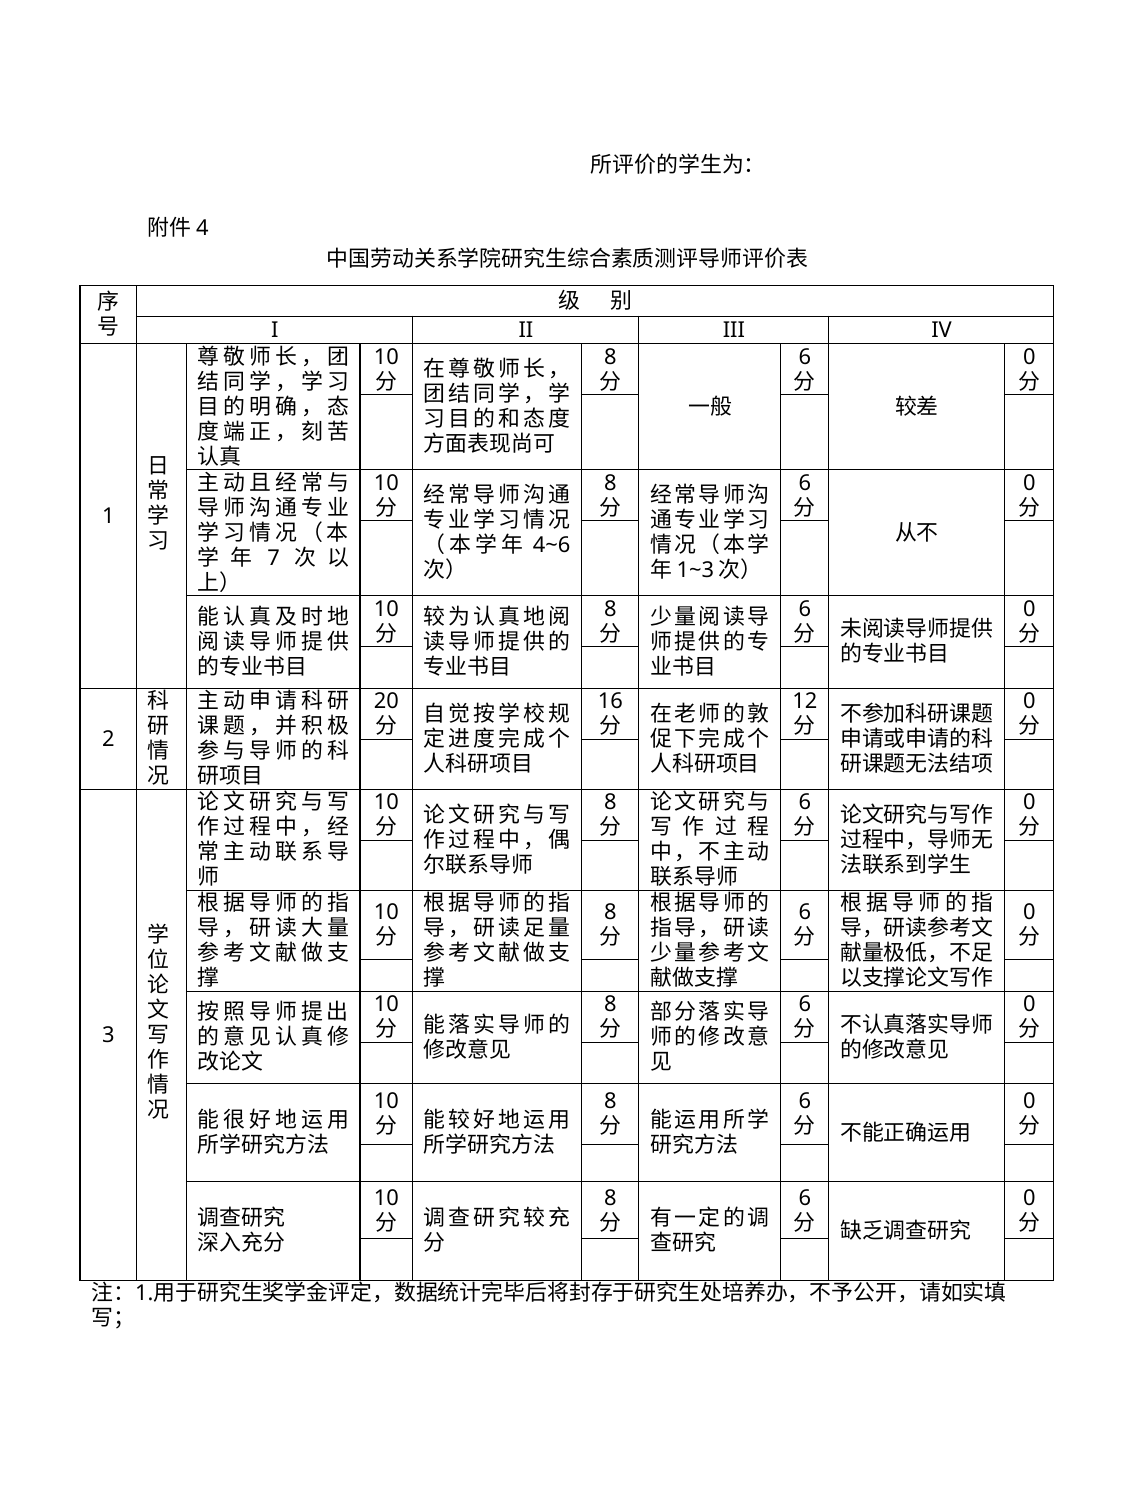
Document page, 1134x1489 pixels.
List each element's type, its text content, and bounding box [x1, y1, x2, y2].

table_cell 8分 [582, 790, 638, 839]
table_cell I [137, 317, 412, 343]
table_cell [582, 1043, 638, 1083]
table_cell [1005, 647, 1053, 687]
table_cell 16分 [582, 689, 638, 739]
table_cell 0分 [1005, 790, 1053, 839]
table_cell 按照导师提出的意见认真修改论文 [187, 992, 359, 1083]
table_cell 0分 [1005, 344, 1053, 394]
table_cell [781, 1043, 828, 1083]
text 附件4 [148, 210, 986, 241]
table_cell 6分 [781, 344, 828, 394]
table_cell 科研情况 [137, 689, 186, 788]
table_cell 自觉按学校规定进度完成个人科研项目 [413, 689, 581, 788]
table_cell 论文研究与写作过程中，导师无法联系到学生 [829, 790, 1004, 889]
table_cell 少量阅读导师提供的专业书目 [639, 596, 780, 687]
table_cell III [639, 317, 828, 343]
table_cell 8分 [582, 1182, 638, 1238]
table_cell 经常导师沟通专业学习情况（本学年4~6次） [413, 470, 581, 595]
table_cell 6分 [781, 891, 828, 959]
table_cell 12分 [781, 689, 828, 739]
table_cell 6分 [781, 992, 828, 1042]
table_cell [582, 647, 638, 687]
table_cell 根据导师的指导，研读足量参考文献做支撑 [413, 891, 581, 991]
table_cell 较差 [829, 344, 1004, 469]
table_cell 2 [81, 689, 136, 788]
table_cell 10分 [361, 470, 412, 520]
table_cell [1005, 1145, 1053, 1181]
table_cell 能落实导师的修改意见 [413, 992, 581, 1083]
table_header 序 号 [81, 286, 136, 343]
table_cell [582, 740, 638, 788]
table_cell [1005, 1239, 1053, 1279]
table_cell 较为认真地阅读导师提供的专业书目 [413, 596, 581, 687]
table_cell 经常导师沟通专业学习情况（本学年1~3次） [639, 470, 780, 595]
table_cell 根据导师的指导，研读大量参考文献做支撑 [187, 891, 359, 991]
table_cell 0分 [1005, 992, 1053, 1042]
table_cell [582, 841, 638, 889]
table_cell 10分 [361, 992, 412, 1042]
table_cell [1005, 521, 1053, 595]
table_cell 从不 [829, 470, 1004, 595]
table_cell [361, 647, 412, 687]
table_cell 6分 [781, 1084, 828, 1143]
table_cell 尊敬师长，团结同学，学习目的明确，态度端正，刻苦认真 [187, 344, 359, 469]
table_cell 8分 [582, 344, 638, 394]
table_cell [361, 841, 412, 889]
table_cell 10分 [361, 596, 412, 646]
table_cell 10分 [361, 344, 412, 394]
table_cell 6分 [781, 790, 828, 839]
table_cell 论文研究与写作过程中，经常主动联系导师 [187, 790, 359, 889]
table_cell 10分 [361, 891, 412, 959]
table_cell 能运用所学研究方法 [639, 1084, 780, 1181]
table_cell 论文研究与写作过程中，偶尔联系导师 [413, 790, 581, 889]
table_cell 8分 [582, 596, 638, 646]
table_cell 根据导师的指导，研读少量参考文献做支撑 [639, 891, 780, 991]
table_cell 0分 [1005, 1182, 1053, 1238]
table_cell 0分 [1005, 689, 1053, 739]
table_cell [781, 740, 828, 788]
table_cell [361, 960, 412, 991]
table_cell [361, 1043, 412, 1083]
table_cell 10分 [361, 1182, 412, 1238]
table_cell 日常学习 [137, 344, 186, 687]
table_cell 主动且经常与导师沟通专业学习情况（本学年7次以上） [187, 470, 359, 595]
table_cell 10分 [361, 790, 412, 839]
text 所评价的学生为： [148, 148, 986, 179]
table_cell 调查研究较充分 [413, 1182, 581, 1279]
table_cell [1005, 740, 1053, 788]
table_cell 8分 [582, 891, 638, 959]
table_header 级 别 [137, 286, 1053, 316]
table_cell 0分 [1005, 470, 1053, 520]
table_cell 有一定的调查研究 [639, 1182, 780, 1279]
table_cell [361, 395, 412, 469]
text 中国劳动关系学院研究生综合素质测评导师评价表 [148, 241, 986, 273]
table_cell II [413, 317, 638, 343]
table_cell [582, 521, 638, 595]
table_cell 10分 [361, 1084, 412, 1143]
table_cell 调查研究 深入充分 [187, 1182, 359, 1279]
table_cell [361, 740, 412, 788]
table_cell [781, 521, 828, 595]
table_cell [781, 1145, 828, 1181]
table_cell 1 [81, 344, 136, 687]
table_cell [1005, 841, 1053, 889]
table_cell 不参加科研课题申请或申请的科研课题无法结项 [829, 689, 1004, 788]
table_cell 能较好地运用所学研究方法 [413, 1084, 581, 1181]
table_cell 0分 [1005, 1084, 1053, 1143]
table_cell 6分 [781, 596, 828, 646]
table_cell 论文研究与写作过程中，不主动联系导师 [639, 790, 780, 889]
table_cell [1005, 1043, 1053, 1083]
table_cell 不能正确运用 [829, 1084, 1004, 1181]
table_cell 8分 [582, 1084, 638, 1143]
table_cell IV [829, 317, 1053, 343]
table_cell [361, 1239, 412, 1279]
table_cell [781, 841, 828, 889]
table_cell [1005, 395, 1053, 469]
table_cell 0分 [1005, 596, 1053, 646]
table_cell 6分 [781, 470, 828, 520]
table_cell 未阅读导师提供的专业书目 [829, 596, 1004, 687]
table_cell 部分落实导师的修改意见 [639, 992, 780, 1083]
table_cell [781, 395, 828, 469]
table_cell 一般 [639, 344, 780, 469]
table_cell 8分 [582, 470, 638, 520]
table_cell 在老师的敦促下完成个人科研项目 [639, 689, 780, 788]
table_cell 根据导师的指导，研读参考文献量极低，不足以支撑论文写作 [829, 891, 1004, 991]
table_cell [80, 1281, 1054, 1341]
table_cell 缺乏调查研究 [829, 1182, 1004, 1279]
table_cell [781, 960, 828, 991]
table_cell 能很好地运用所学研究方法 [187, 1084, 359, 1181]
table_cell [1005, 960, 1053, 991]
table_cell [582, 1145, 638, 1181]
table_cell [361, 521, 412, 595]
table_cell [361, 1145, 412, 1181]
table_cell 学位论文写作情况 [137, 790, 186, 1279]
table_cell [781, 1239, 828, 1279]
table_cell 6分 [781, 1182, 828, 1238]
table_cell 不认真落实导师的修改意见 [829, 992, 1004, 1083]
table_cell 20分 [361, 689, 412, 739]
table_cell 0分 [1005, 891, 1053, 959]
table_cell 3 [81, 790, 136, 1279]
table_cell [781, 647, 828, 687]
table_cell [582, 1239, 638, 1279]
table_cell 能认真及时地阅读导师提供的专业书目 [187, 596, 359, 687]
table_cell 8分 [582, 992, 638, 1042]
table_cell [582, 960, 638, 991]
table_cell 在尊敬师长，团结同学，学习目的和态度方面表现尚可 [413, 344, 581, 469]
table_cell 主动申请科研课题，并积极参与导师的科研项目 [187, 689, 359, 788]
table_cell [582, 395, 638, 469]
